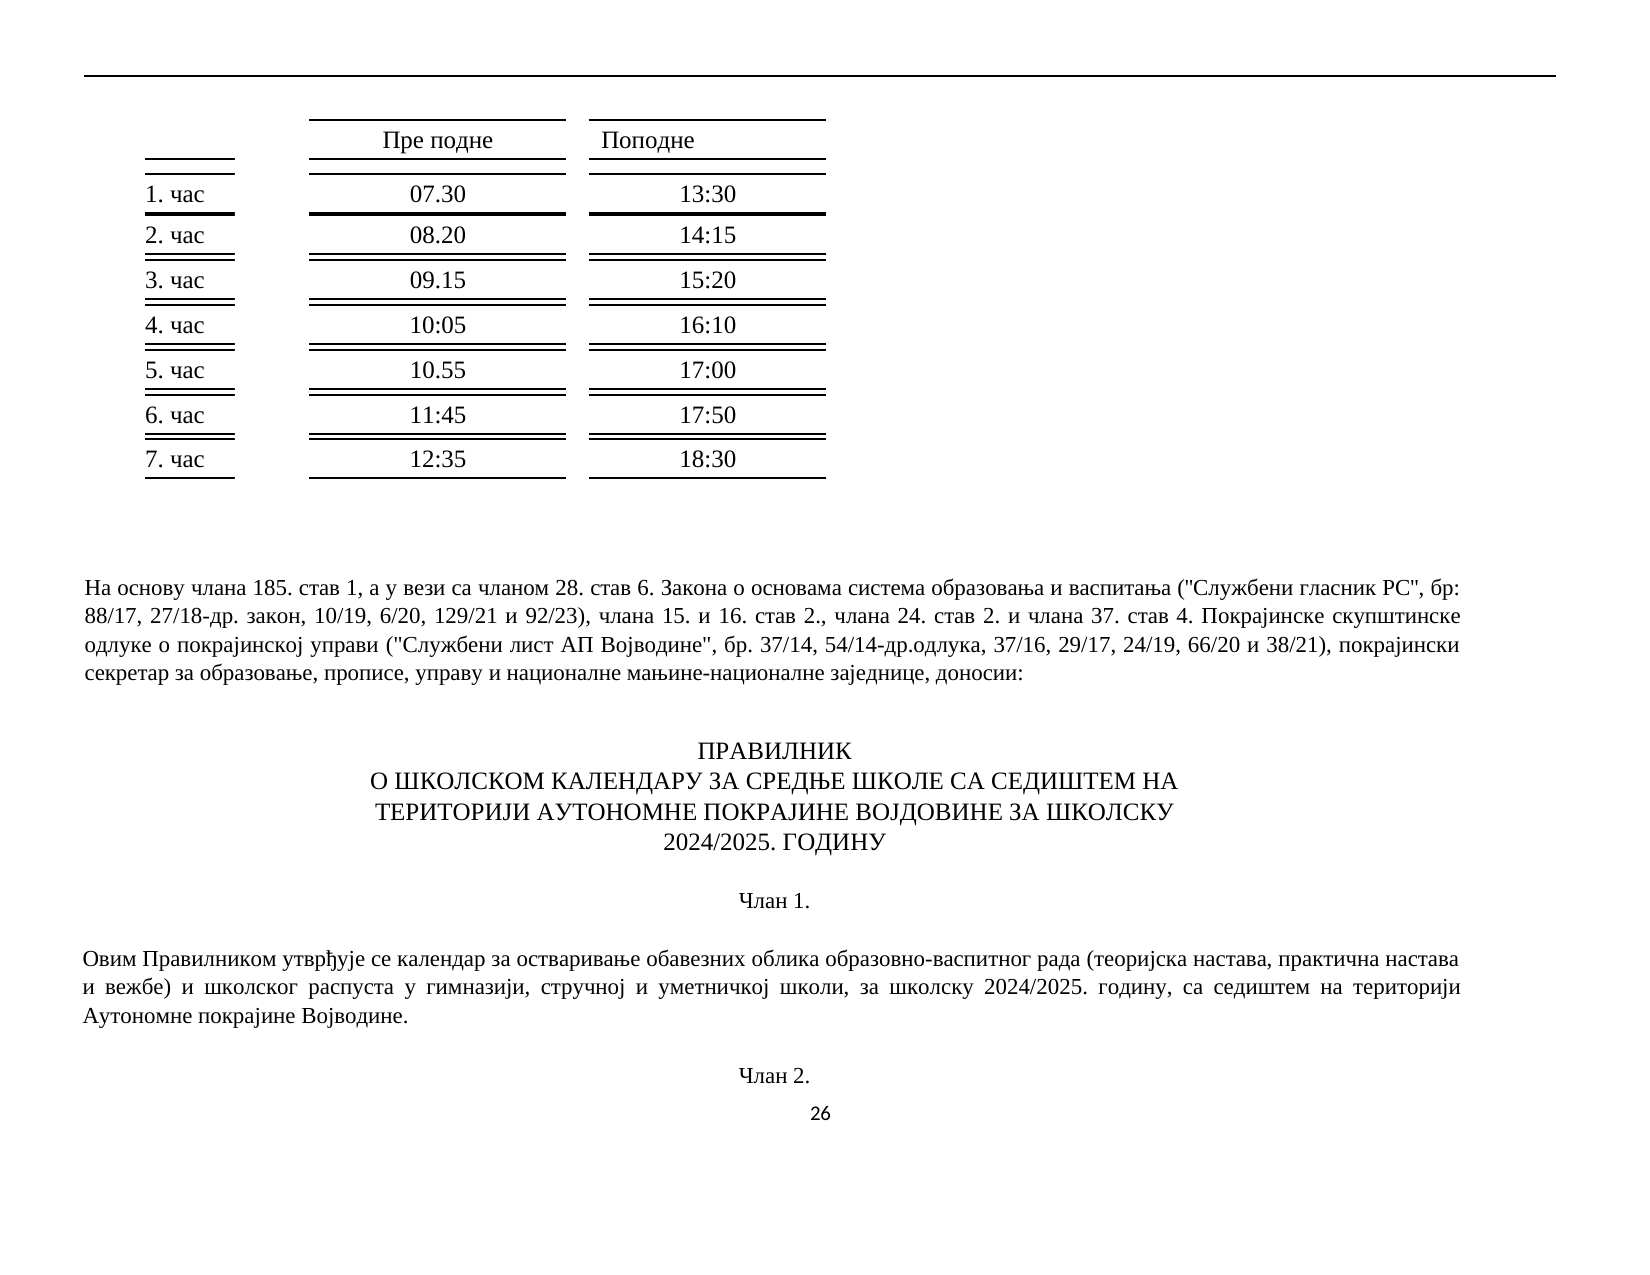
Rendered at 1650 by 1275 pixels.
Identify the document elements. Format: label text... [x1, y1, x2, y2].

table_cell 12:35 [246, 438, 577, 487]
table_cell 11:45 [246, 394, 577, 438]
table_cell 15:20 [577, 259, 838, 304]
table_cell 10:05 [246, 304, 577, 348]
table_header [134, 114, 246, 160]
table_cell 07.30 [246, 160, 577, 214]
text О ШКОЛСКОМ КАЛЕНДАРУ ЗА СРЕДЊЕ ШКОЛЕ СА СЕДИШТЕМ НА [86, 766, 1462, 795]
table_cell 1. чaс [134, 160, 246, 214]
text ТЕРИТОРИЈИ АУТОНОМНЕ ПОКРАЈИНЕ ВОЈДОВИНЕ ЗА ШКОЛСКУ [86, 797, 1462, 826]
table_cell 13:30 [577, 160, 838, 214]
table_cell 7. чaс [134, 438, 246, 487]
table_cell 16:10 [577, 304, 838, 348]
table_cell 17:50 [577, 394, 838, 438]
text На основу члана 185. став 1, а у вези са чланом 28. став 6. Закона о основама система образовања и васпитања (''Службени гласник РС'', бр: 88/17, 27/18-др. закон, 10/19, 6/20, 129/21 и 92/23), члана 15. и 16. став 2., члана 24. став 2. и члана 37. став 4. Покрајинске скупштинске одлуке о покрајинској управи ("Службени лист АП Војводине", бр. 37/14, 54/14-др.одлука, 37/16, 29/17, 24/19, 66/20 и 38/21), покрајински секретар за образовање, прописе, управу и националне мањине-националне заједнице, доносии: [84, 574, 1462, 686]
table_cell 6. чaс [134, 394, 246, 438]
text Члан 2. [86, 1062, 1462, 1088]
table_header Прe пoднe [246, 114, 577, 160]
table_cell 08.20 [246, 214, 577, 259]
text 2024/2025. ГОДИНУ [86, 827, 1462, 856]
table_cell 10.55 [246, 349, 577, 393]
table_cell 4. чaс [134, 304, 246, 348]
text Члан 1. [86, 887, 1462, 914]
table_cell 5. чaс [134, 349, 246, 393]
table_cell 14:15 [577, 214, 838, 259]
table_cell 17:00 [577, 349, 838, 393]
table_cell 18:30 [577, 438, 838, 487]
text Овим Правилником утврђује се календар за остваривање обавезних облика образовно-васпитног рада (теоријска настава, практична настава и вежбе) и школског распуста у гимназији, стручној и уметничкој школи, за школску 2024/2025. годину, са седиштем на територији Аутономне покрајине Војводине. [82, 945, 1462, 1028]
table_header Пoпoднe [577, 114, 838, 160]
table_cell 2. чaс [134, 214, 246, 259]
table_cell 09.15 [246, 259, 577, 304]
text ПРАВИЛНИК [86, 736, 1462, 765]
table_cell 3. чaс [134, 259, 246, 304]
